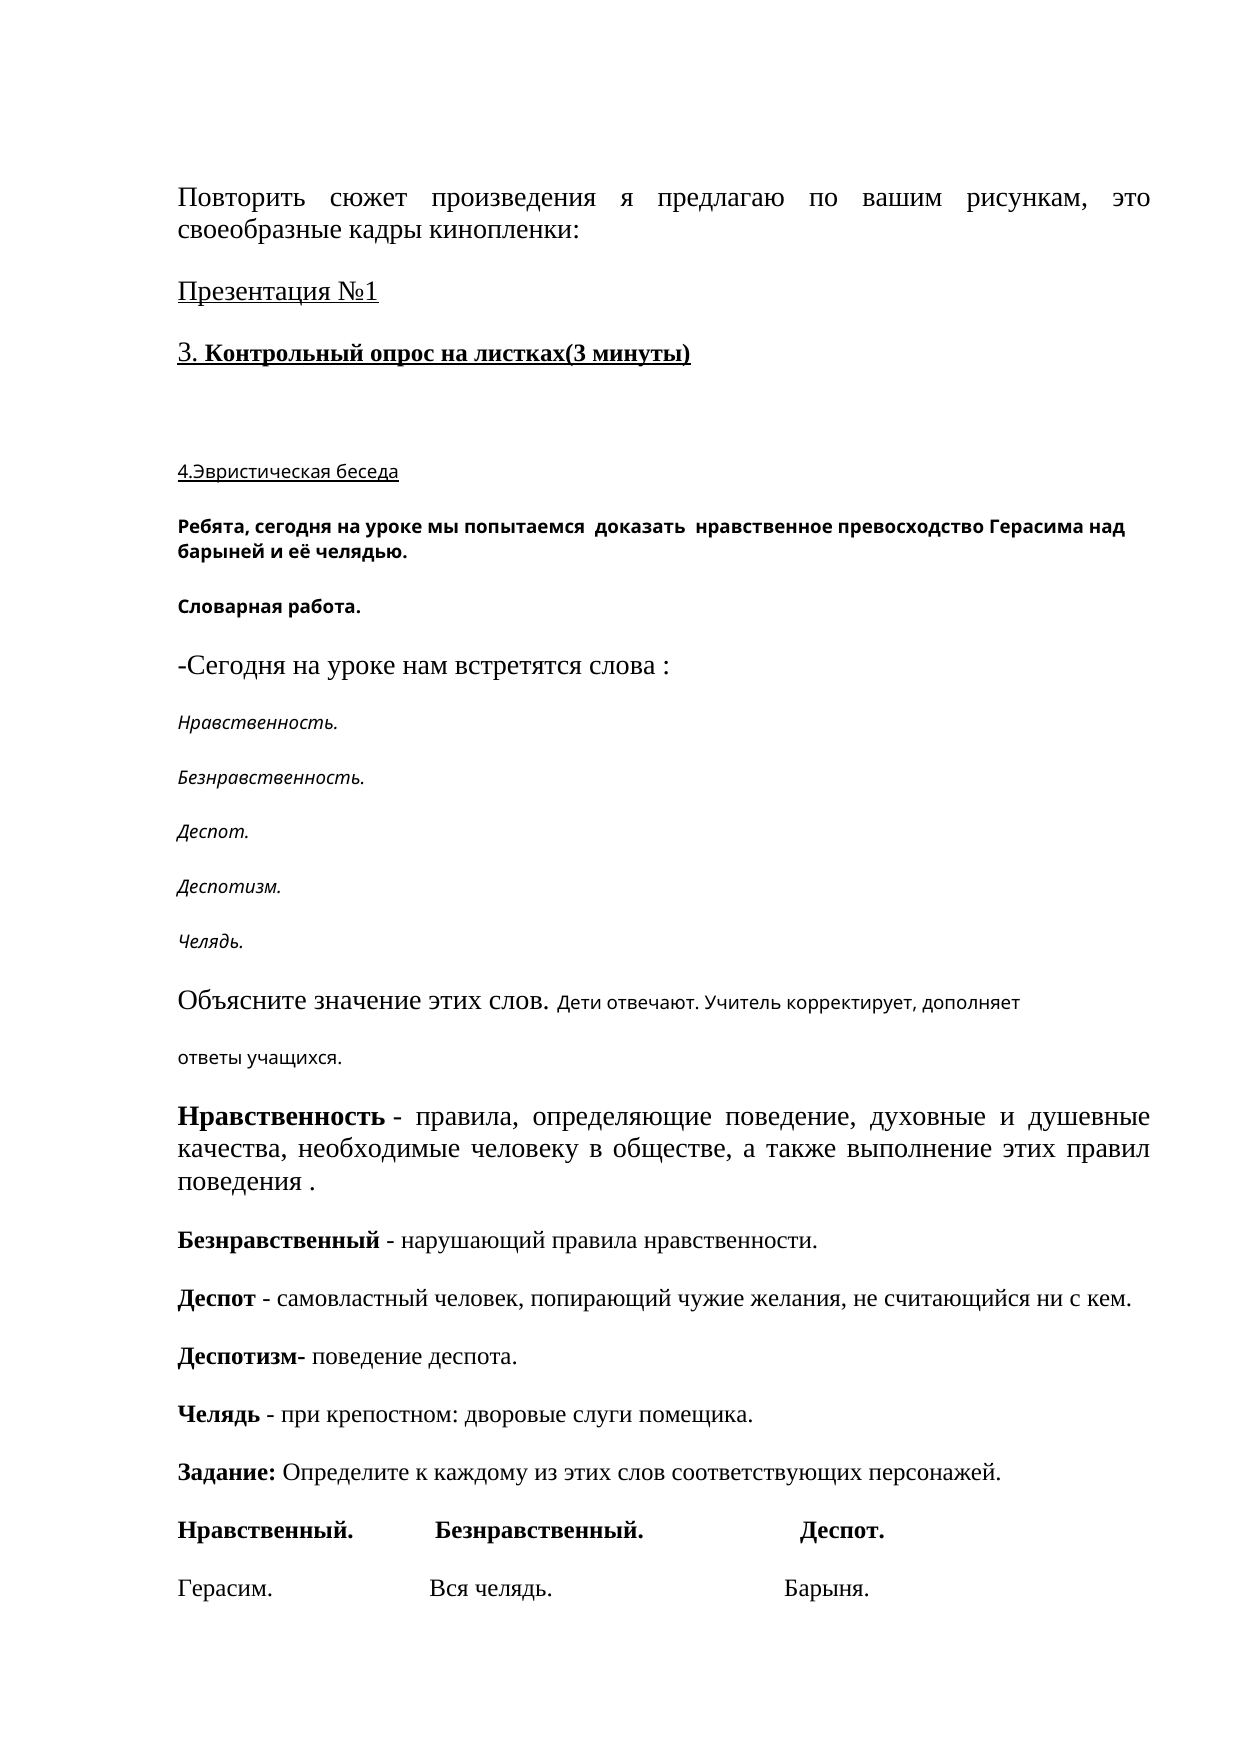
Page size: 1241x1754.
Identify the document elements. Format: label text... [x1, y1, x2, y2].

text 3. Контрольный опрос на листках(3 минуты) [177, 335, 1152, 368]
text Деспот. [177, 819, 1152, 844]
text Ребята, сегодня на уроке мы попытаемся доказать нравственное превосходство Герасима над барыней и её челядью. [177, 513, 1152, 564]
text Деспот - самовластный человек, попирающий чужие желания, не считающийся ни с кем. [177, 1283, 1152, 1312]
text Челядь. [177, 928, 1152, 954]
text Презентация №1 [177, 274, 1152, 306]
text ответы учащихся. [177, 1044, 1152, 1070]
text Деспотизм- поведение деспота. [177, 1341, 1152, 1370]
text Объясните значение этих слов. Дети отвечают. Учитель корректирует, дополняет [177, 983, 1152, 1015]
text Челядь - при крепостном: дворовые слуги помещика. [177, 1399, 1152, 1428]
text Повторить сюжет произведения я предлагаю по вашим рисункам, это своеобразные кадры кинопленки: [177, 180, 1152, 244]
text Задание: Определите к каждому из этих слов соответствующих персонажей. [177, 1457, 1152, 1486]
text Словарная работа. [177, 593, 1152, 619]
text Нравственный. Безнравственный. Деспот. [177, 1515, 1152, 1544]
text -Сегодня на уроке нам встретятся слова : [177, 648, 1152, 680]
text 4.Эвристическая беседа [177, 458, 1152, 484]
text Нравственность - правила, определяющие поведение, духовные и душевные качества, необходимые человеку в обществе, а также выполнение этих правил поведения . [177, 1099, 1152, 1196]
text Нравственность. [177, 709, 1152, 735]
text Деспотизм. [177, 873, 1152, 899]
text Безнравственность. [177, 764, 1152, 790]
text Безнравственный - нарушающий правила нравственности. [177, 1226, 1152, 1254]
text Герасим. Вся челядь. Барыня. [177, 1573, 1152, 1602]
